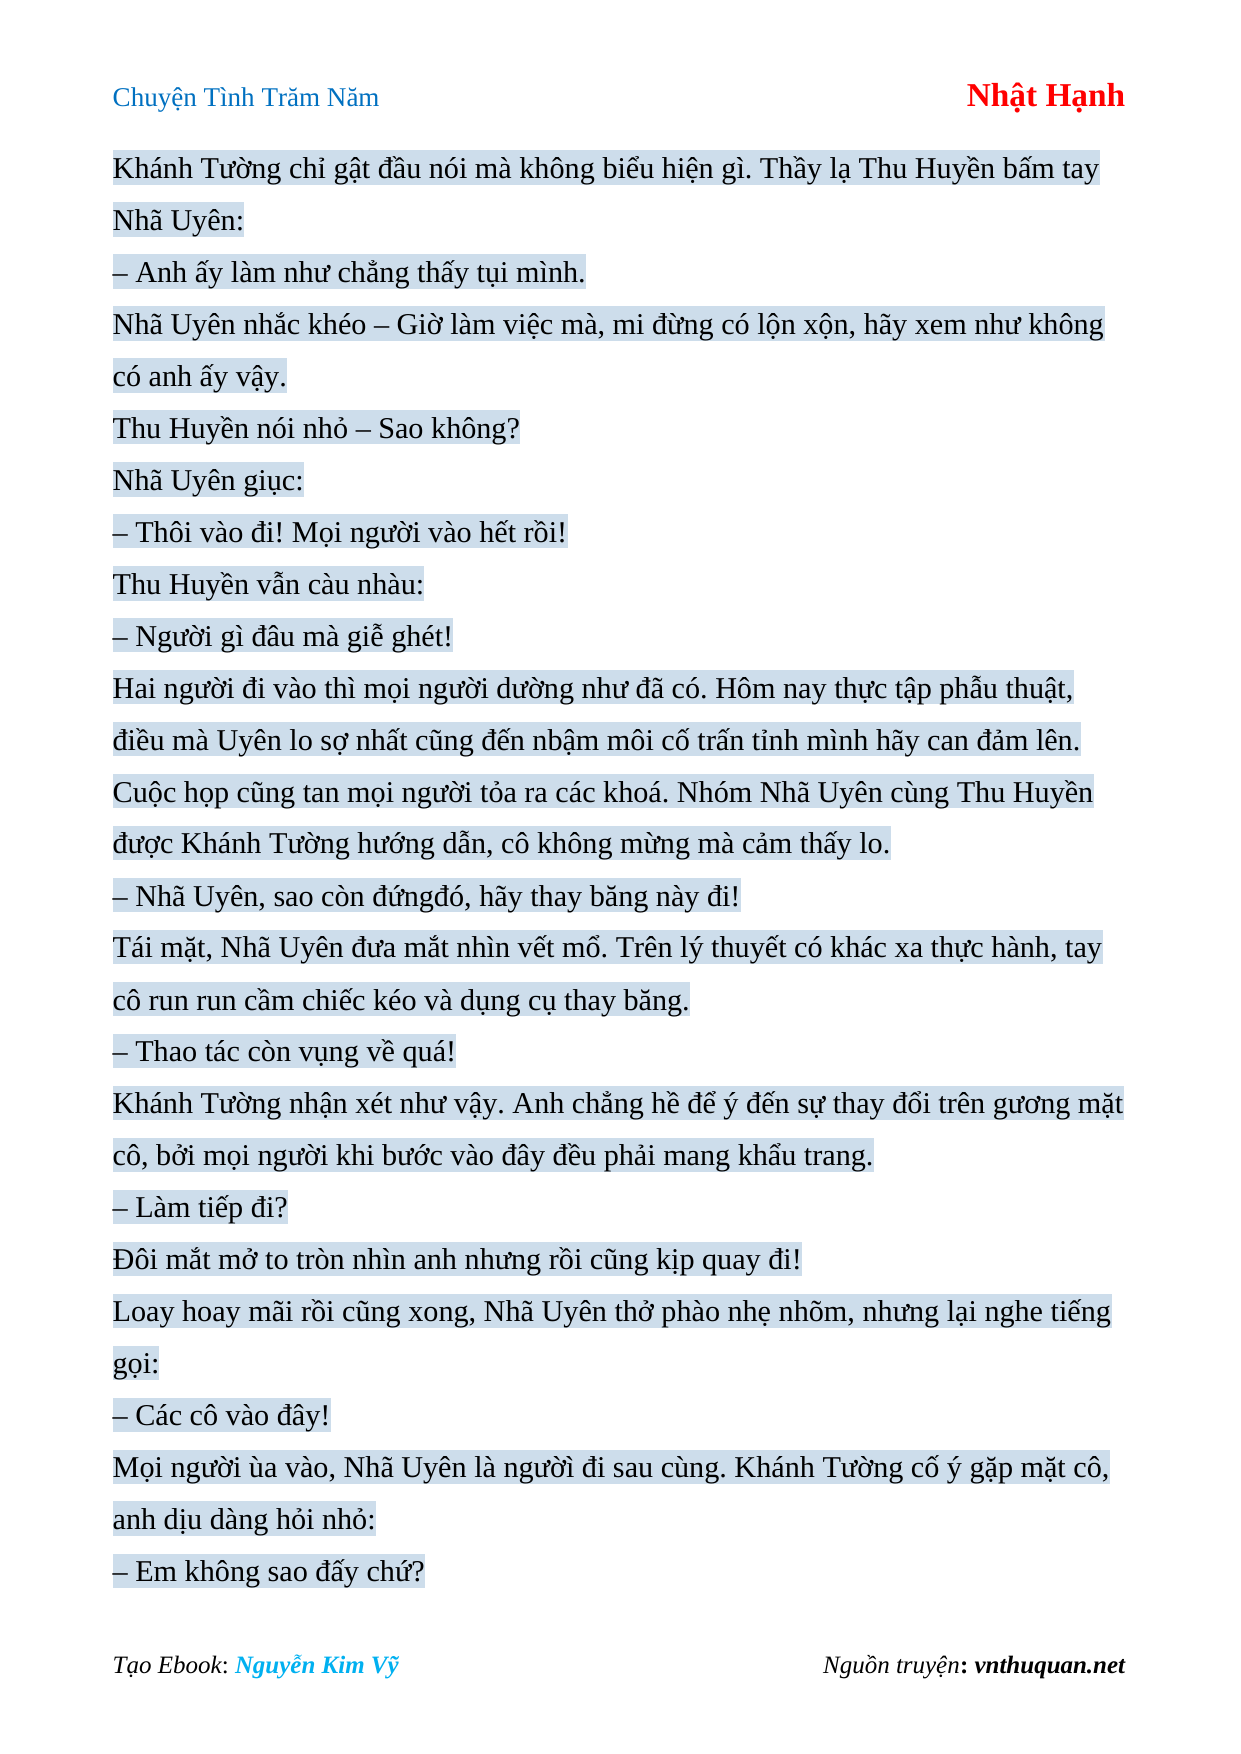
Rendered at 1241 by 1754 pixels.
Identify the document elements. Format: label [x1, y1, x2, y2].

text [112, 150, 1128, 1588]
